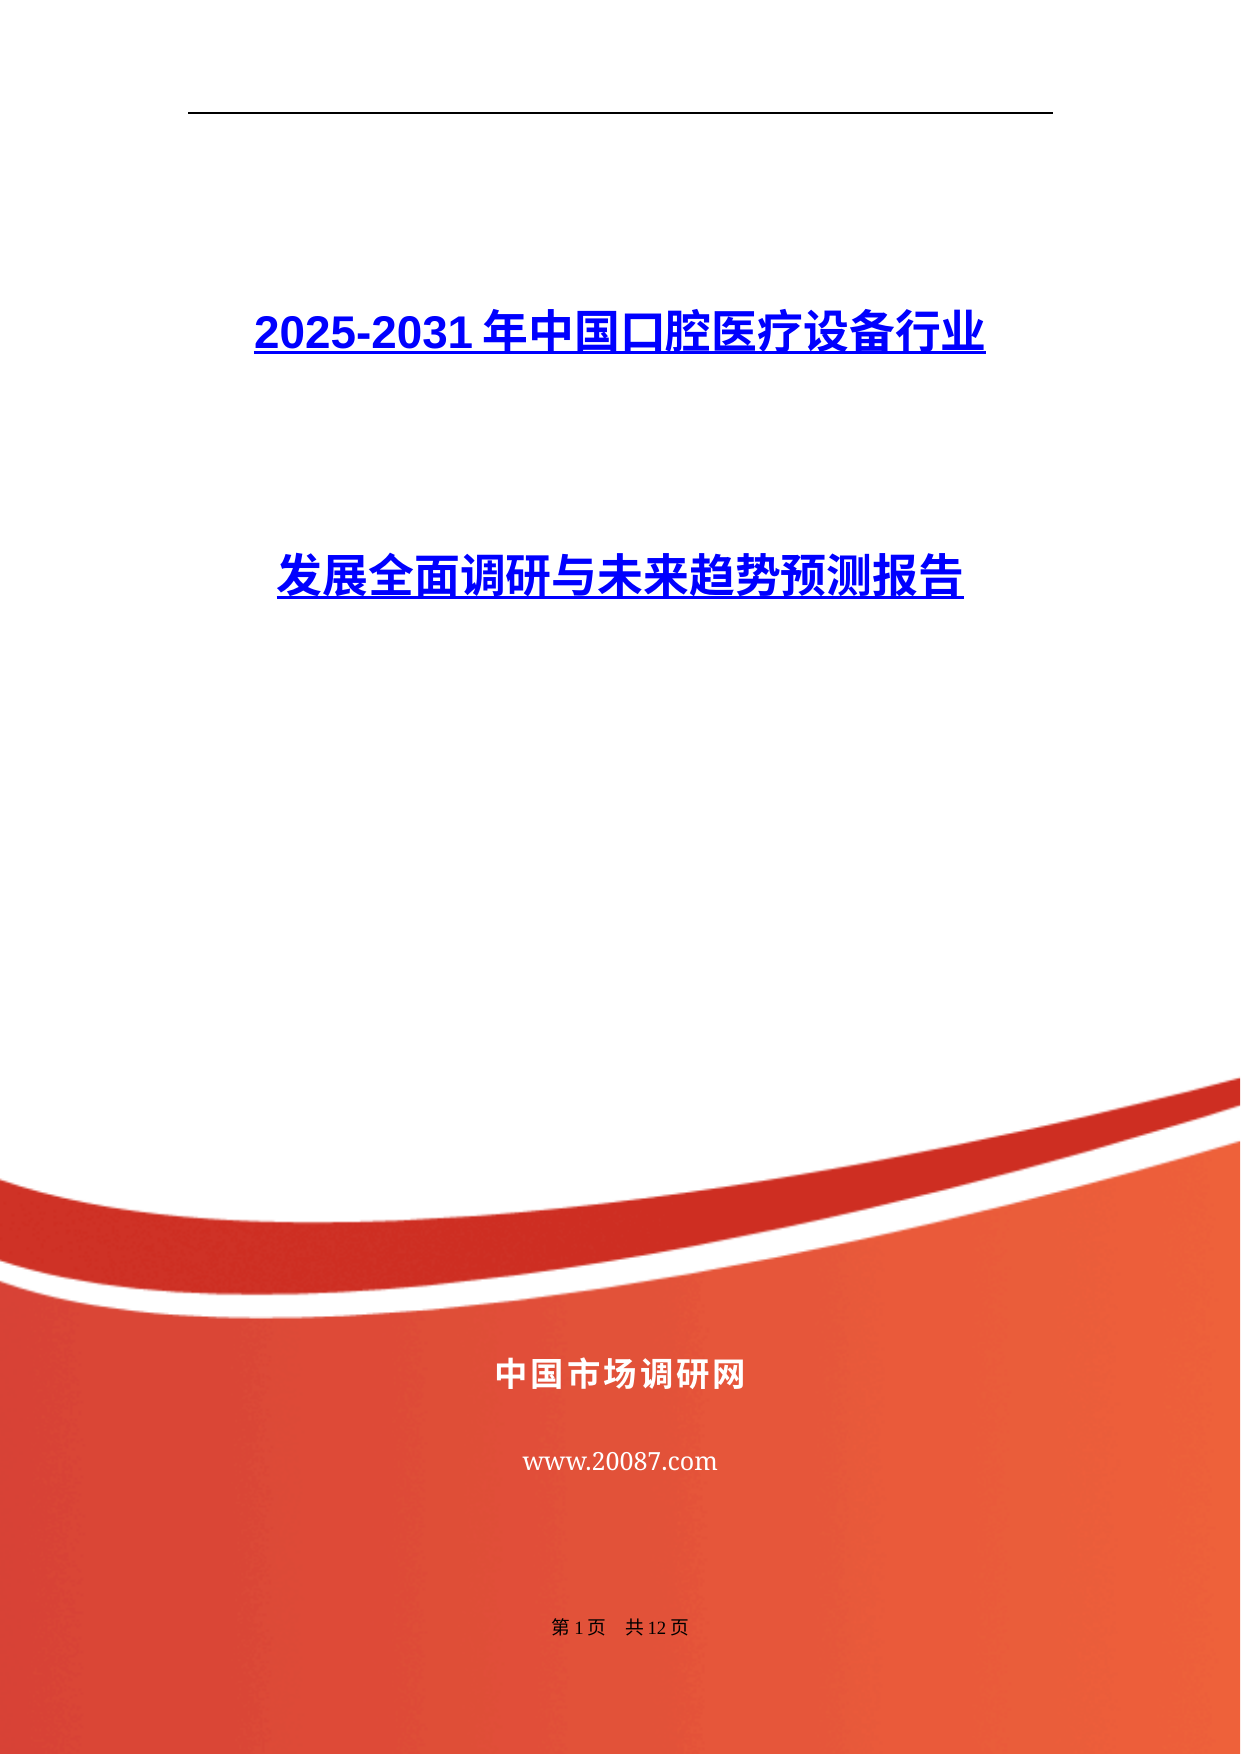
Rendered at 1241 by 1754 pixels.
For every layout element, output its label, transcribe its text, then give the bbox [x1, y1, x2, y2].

picture [0, 1006, 1241, 1754]
table_header 2025-2031年中国口腔医疗设备行业发展全面调研与未来趋势预测报告 [188, 207, 1053, 773]
subtitle 中国市场调研网 [187, 1339, 1053, 1404]
text www.20087.com [187, 1428, 1053, 1493]
